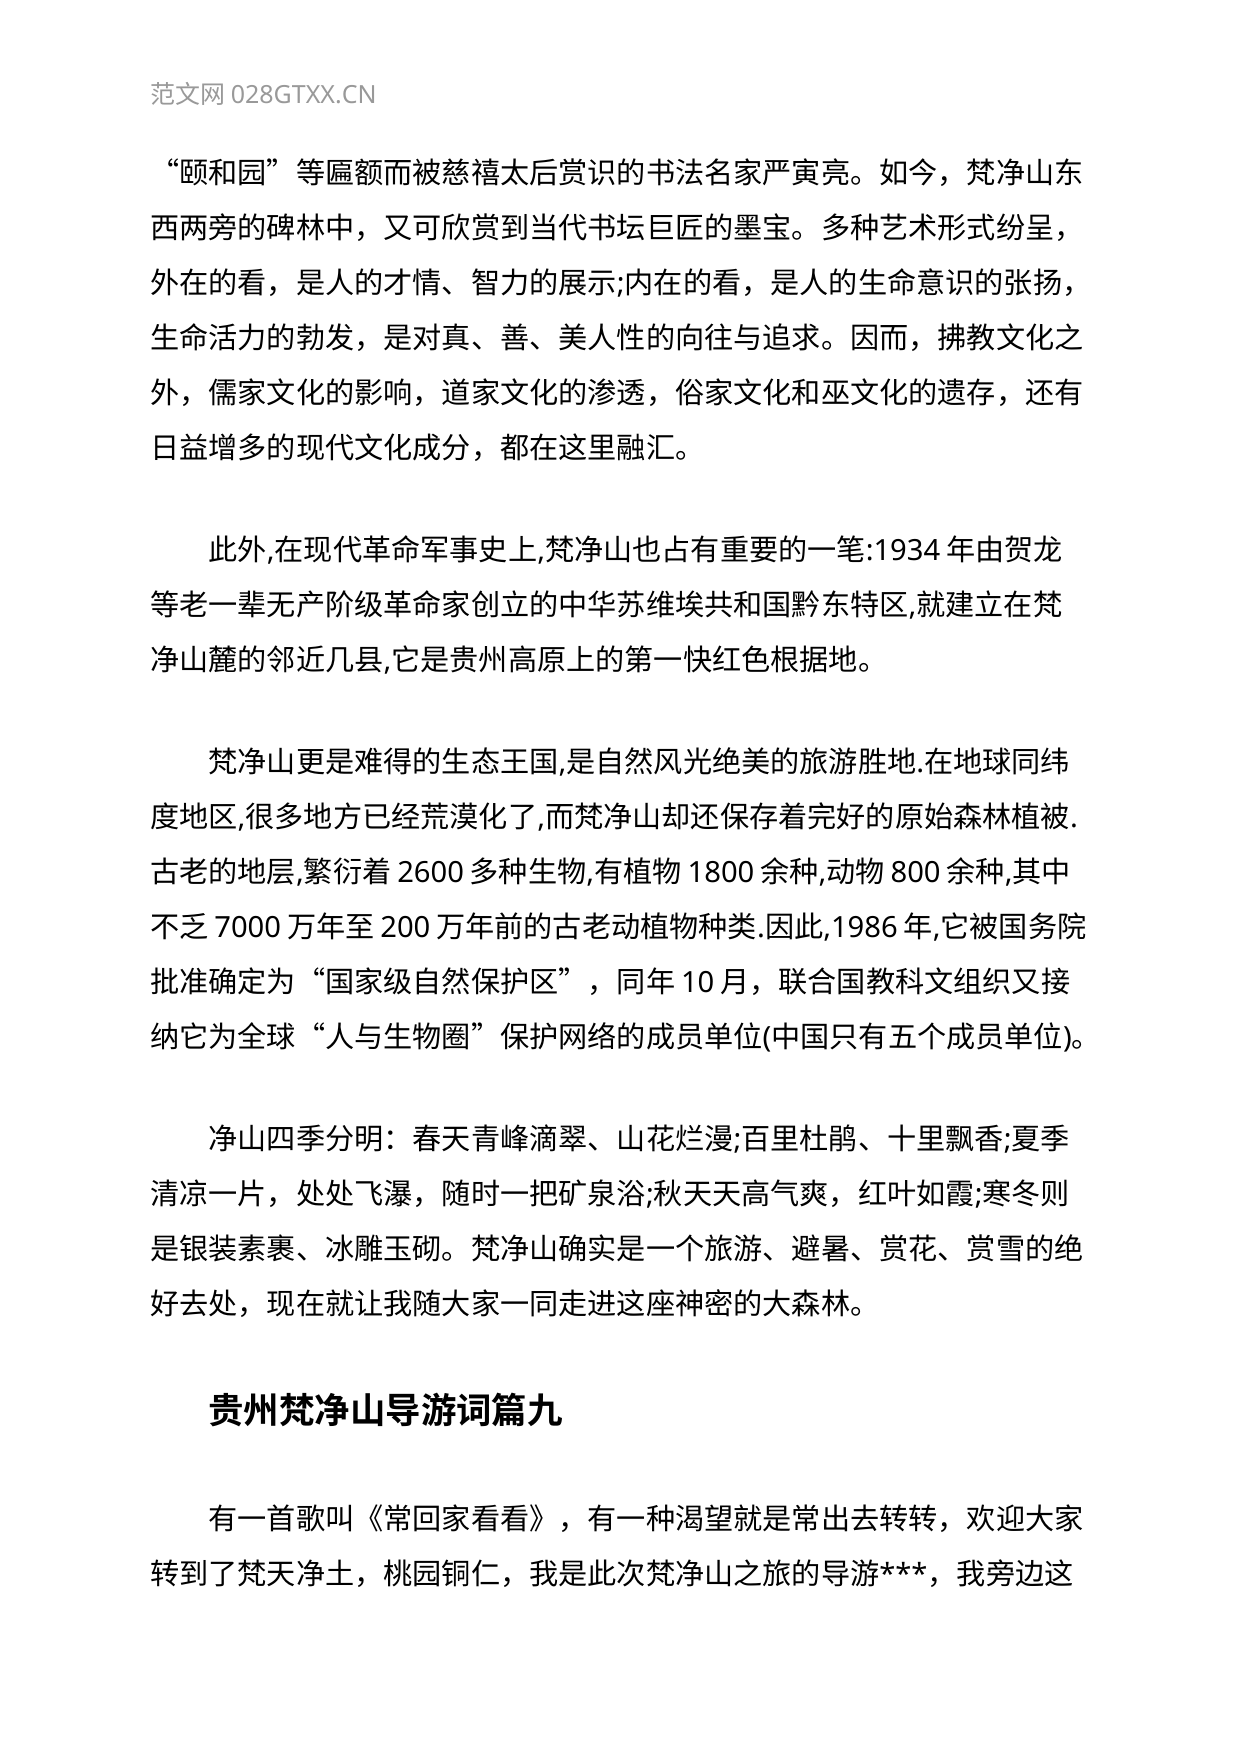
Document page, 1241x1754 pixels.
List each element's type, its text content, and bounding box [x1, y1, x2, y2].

text 贵州梵净山导游词篇九 [150, 1382, 1090, 1433]
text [150, 150, 1090, 467]
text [150, 1495, 1090, 1593]
text 梵净山更是难得的生态王国,是自然风光绝美的旅游胜地.在地球同纬度地区,很多地方已经荒漠化了,而梵净山却还保存着完好的原始森林植被.古老的地层,繁衍着2600多种生物,有植物1800余种,动物800余种,其中不乏7000万年至200万年前的古老动植物种类.因此,1986年,它被国务院批准确定为“国家级自然保护区”，同年10月，联合国教科文组织又接纳它为全球“人与生物圈”保护网络的成员单位(中国只有五个成员单位)。 [150, 738, 1090, 1056]
text 此外,在现代革命军事史上,梵净山也占有重要的一笔:1934年由贺龙等老一辈无产阶级革命家创立的中华苏维埃共和国黔东特区,就建立在梵净山麓的邻近几县,它是贵州高原上的第一快红色根据地。 [150, 526, 1090, 679]
text 净山四季分明：春天青峰滴翠、山花烂漫;百里杜鹃、十里飘香;夏季清凉一片，处处飞瀑，随时一把矿泉浴;秋天天高气爽，红叶如霞;寒冬则是银装素裹、冰雕玉砌。梵净山确实是一个旅游、避暑、赏花、赏雪的绝好去处，现在就让我随大家一同走进这座神密的大森林。 [150, 1115, 1090, 1322]
